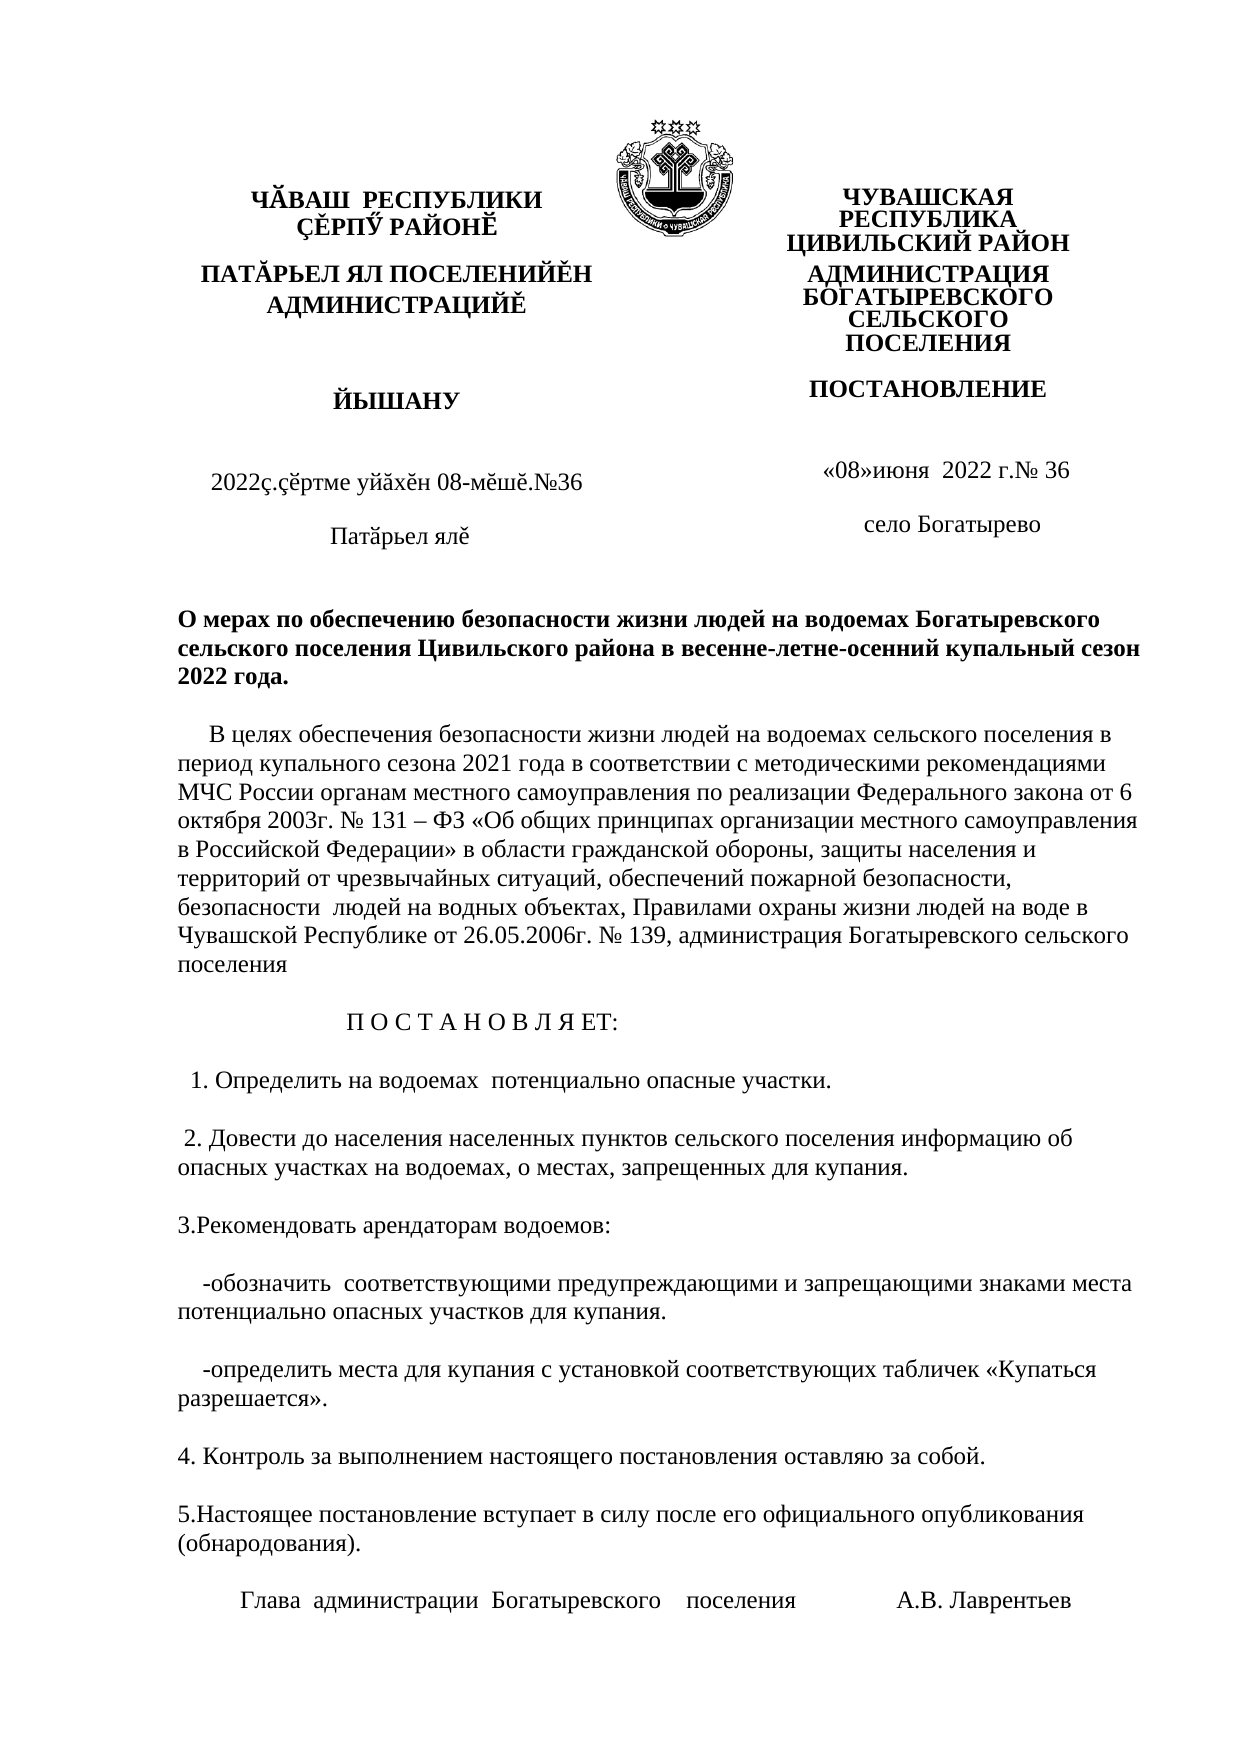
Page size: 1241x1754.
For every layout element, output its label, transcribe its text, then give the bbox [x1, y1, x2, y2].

text -обозначить соответствующими предупреждающими и запрещающими знаками места потенциально опасных участков для купания. [177, 1268, 1152, 1325]
table_header ЧУВАШСКАЯ РЕСПУБЛИКА ЦИВИЛЬСКИЙ РАЙОН [740, 118, 1116, 256]
picture [615, 118, 734, 237]
text 5.Настоящее постановление вступает в силу после его официального опубликования (обнародования). [177, 1499, 1152, 1556]
text 1. Определить на водоемах потенциально опасные участки. [177, 1065, 1152, 1094]
table_cell ПАТĂРЬЕЛ ЯЛ ПОСЕЛЕНИЙĚН АДМИНИСТРАЦИЙĚ ЙЫШАНУ 2022ç.çӗртме уйăхĕн 08-мĕшĕ.№36 Патӑрьел ялě [166, 256, 627, 575]
text 4. Контроль за выполнением настоящего постановления оставляю за собой. [177, 1441, 1152, 1470]
table_header [627, 118, 739, 575]
table_cell АДМИНИСТРАЦИЯ БОГАТЫРЕВСКОГО СЕЛЬСКОГО ПОСЕЛЕНИЯ ПОСТАНОВЛЕНИЕ «08»июня 2022 г.№ 36 село Богатырево [740, 256, 1116, 575]
table_header ЧӐВАШ РЕСПУБЛИКИ ÇĚРПӲ РАЙОНӖ [166, 118, 627, 256]
text 2. Довести до населения населенных пунктов сельского поселения информацию об опасных участках на водоемах, о местах, запрещенных для купания. [177, 1123, 1152, 1181]
text О мерах по обеспечению безопасности жизни людей на водоемах Богатыревского сельского поселения Цивильского района в весенне-летне-осенний купальный сезон 2022 года. [177, 604, 1152, 690]
text П О С Т А Н О В Л Я ЕТ: [177, 1007, 1152, 1036]
text В целях обеспечения безопасности жизни людей на водоемах сельского поселения в период купального сезона 2021 года в соответствии с методическими рекомендациями МЧС России органам местного самоуправления по реализации Федерального закона от 6 октября 2003г. № 131 – ФЗ «Об общих принципах организации местного самоуправления в Российской Федерации» в области гражданской обороны, защиты населения и территорий от чрезвычайных ситуаций, обеспечений пожарной безопасности, безопасности людей на водных объектах, Правилами охраны жизни людей на воде в Чувашской Республике от 26.05.2006г. № 139, администрация Богатыревского сельского поселения [177, 719, 1152, 978]
text -определить места для купания с установкой соответствующих табличек «Купаться разрешается». [177, 1354, 1152, 1412]
text 3.Рекомендовать арендаторам водоемов: [177, 1210, 1152, 1238]
text Глава администрации Богатыревского поселения А.В. Лаврентьев [177, 1586, 1152, 1614]
